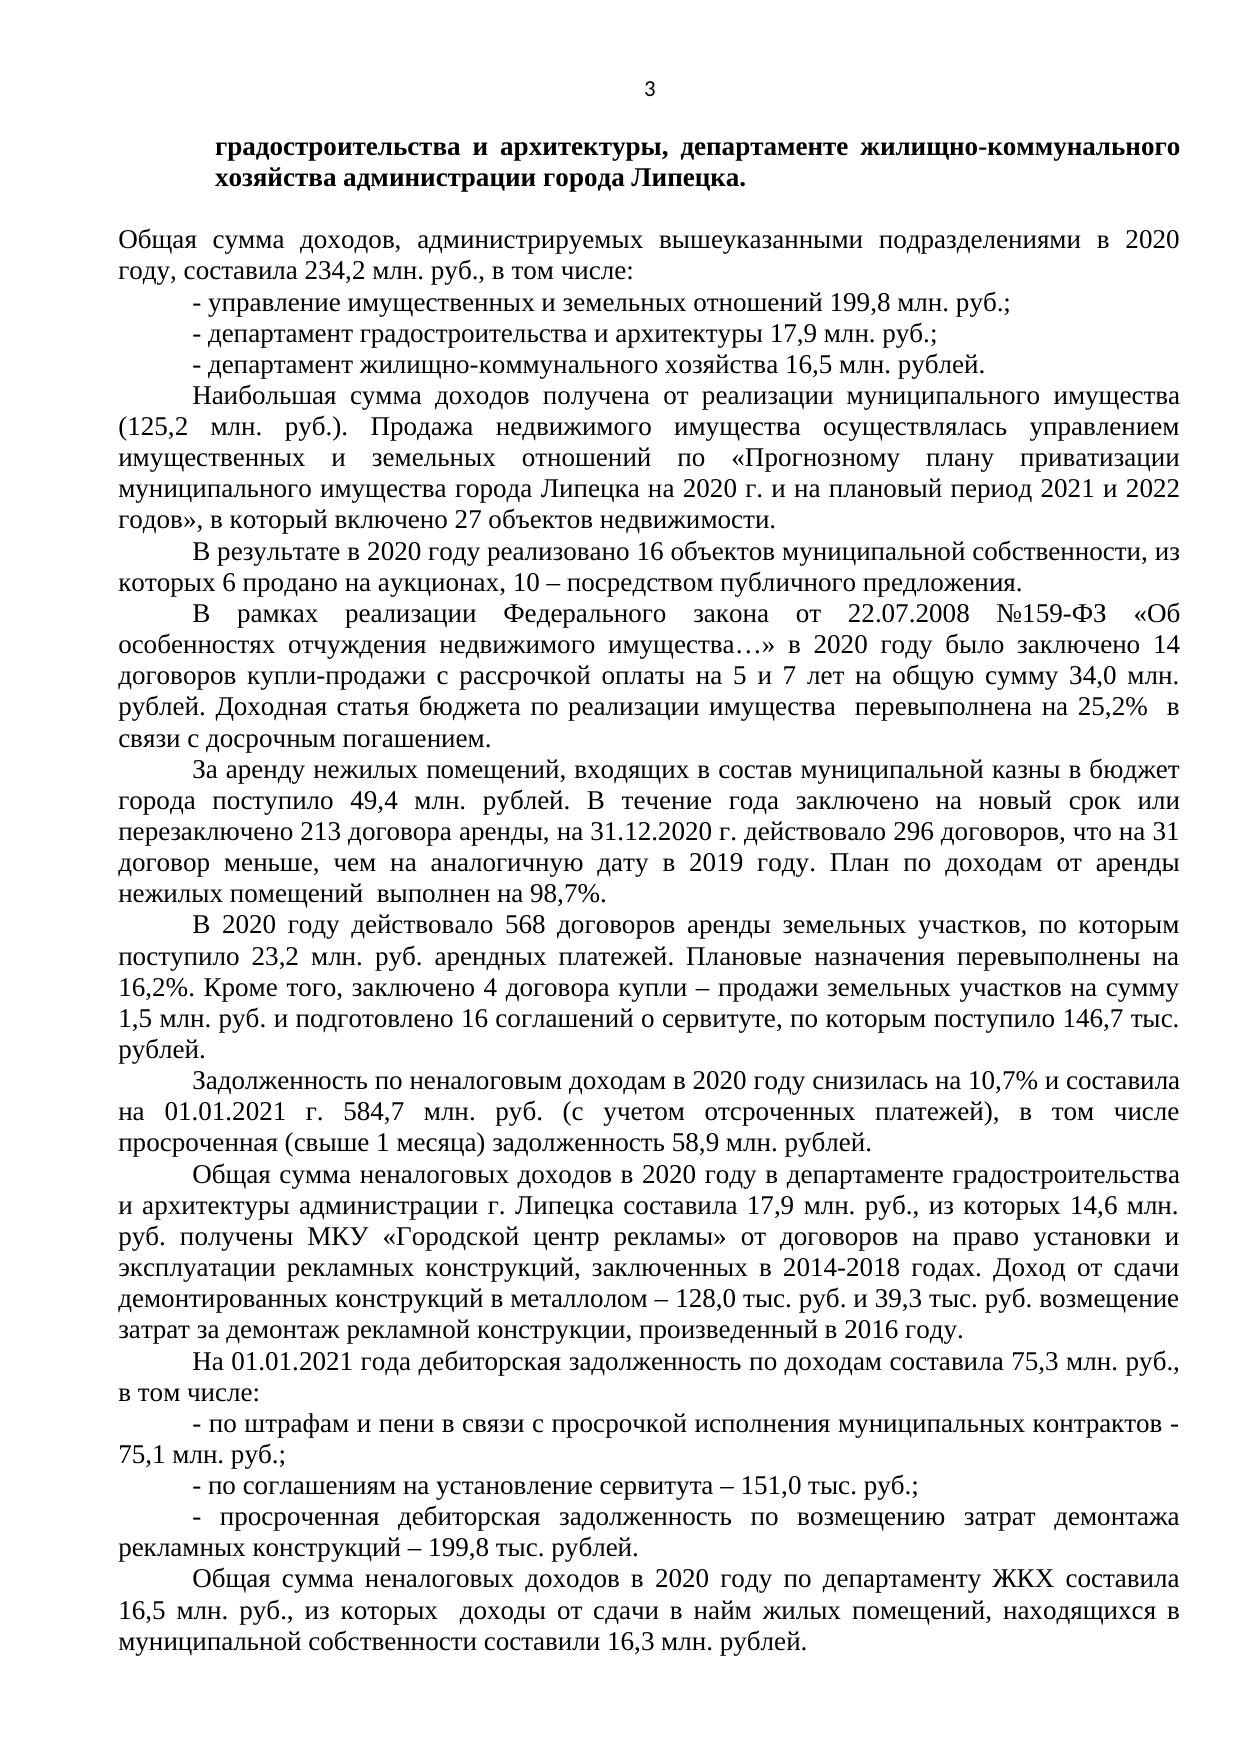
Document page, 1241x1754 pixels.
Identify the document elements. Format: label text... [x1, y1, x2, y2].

text - по штрафам и пени в связи с просрочкой исполнения муниципальных контрактов - 75,1 млн. руб.; [118, 1407, 1181, 1469]
text - департамент жилищно-коммунального хозяйства 16,5 млн. рублей. [118, 348, 1181, 379]
text - управление имущественных и земельных отношений 199,8 млн. руб.; [118, 286, 1181, 317]
text В рамках реализации Федерального закона от 22.07.2008 №159-ФЗ «Об особенностях отчуждения недвижимого имущества…» в 2020 году было заключено 14 договоров купли-продажи с рассрочкой оплаты на 5 и 7 лет на общую сумму 34,0 млн. рублей. Доходная статья бюджета по реализации имущества перевыполнена на 25,2% в связи с досрочным погашением. [118, 597, 1181, 753]
text Общая сумма доходов, администрируемых вышеуказанными подразделениями в 2020 году, составила 234,2 млн. руб., в том числе: [118, 223, 1181, 286]
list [177, 130, 1181, 192]
text - по соглашениям на установление сервитута – 151,0 тыс. руб.; [118, 1469, 1181, 1500]
text На 01.01.2021 года дебиторская задолженность по доходам составила 75,3 млн. руб., в том числе: [118, 1344, 1181, 1407]
text - департамент градостроительства и архитектуры 17,9 млн. руб.; [118, 317, 1181, 348]
text - просроченная дебиторская задолженность по возмещению затрат демонтажа рекламных конструкций – 199,8 тыс. рублей. [118, 1500, 1181, 1563]
text Задолженность по неналоговым доходам в 2020 году снизилась на 10,7% и составила на 01.01.2021 г. 584,7 млн. руб. (с учетом отсроченных платежей), в том числе просроченная (свыше 1 месяца) задолженность 58,9 млн. рублей. [118, 1064, 1181, 1158]
text Общая сумма неналоговых доходов в 2020 году в департаменте градостроительства и архитектуры администрации г. Липецка составила 17,9 млн. руб., из которых 14,6 млн. руб. получены МКУ «Городской центр рекламы» от договоров на право установки и эксплуатации рекламных конструкций, заключенных в 2014-2018 годах. Доход от сдачи демонтированных конструкций в металлолом – 128,0 тыс. руб. и 39,3 тыс. руб. возмещение затрат за демонтаж рекламной конструкции, произведенный в 2016 году. [118, 1158, 1181, 1344]
text Общая сумма неналоговых доходов в 2020 году по департаменту ЖКХ составила 16,5 млн. руб., из которых доходы от сдачи в найм жилых помещений, находящихся в муниципальной собственности составили 16,3 млн. рублей. [118, 1563, 1181, 1656]
text В результате в 2020 году реализовано 16 объектов муниципальной собственности, из которых 6 продано на аукционах, 10 – посредством публичного предложения. [118, 535, 1181, 597]
text За аренду нежилых помещений, входящих в состав муниципальной казны в бюджет города поступило 49,4 млн. рублей. В течение года заключено на новый срок или перезаключено 213 договора аренды, на 31.12.2020 г. действовало 296 договоров, что на 31 договор меньше, чем на аналогичную дату в 2019 году. План по доходам от аренды нежилых помещений выполнен на 98,7%. [118, 753, 1181, 908]
text В 2020 году действовало 568 договоров аренды земельных участков, по которым поступило 23,2 млн. руб. арендных платежей. Плановые назначения перевыполнены на 16,2%. Кроме того, заключено 4 договора купли – продажи земельных участков на сумму 1,5 млн. руб. и подготовлено 16 соглашений о сервитуте, по которым поступило 146,7 тыс. рублей. [118, 908, 1181, 1064]
text Наибольшая сумма доходов получена от реализации муниципального имущества (125,2 млн. руб.). Продажа недвижимого имущества осуществлялась управлением имущественных и земельных отношений по «Прогнозному плану приватизации муниципального имущества города Липецка на 2020 г. и на плановый период 2021 и 2022 годов», в который включено 27 объектов недвижимости. [118, 379, 1181, 535]
